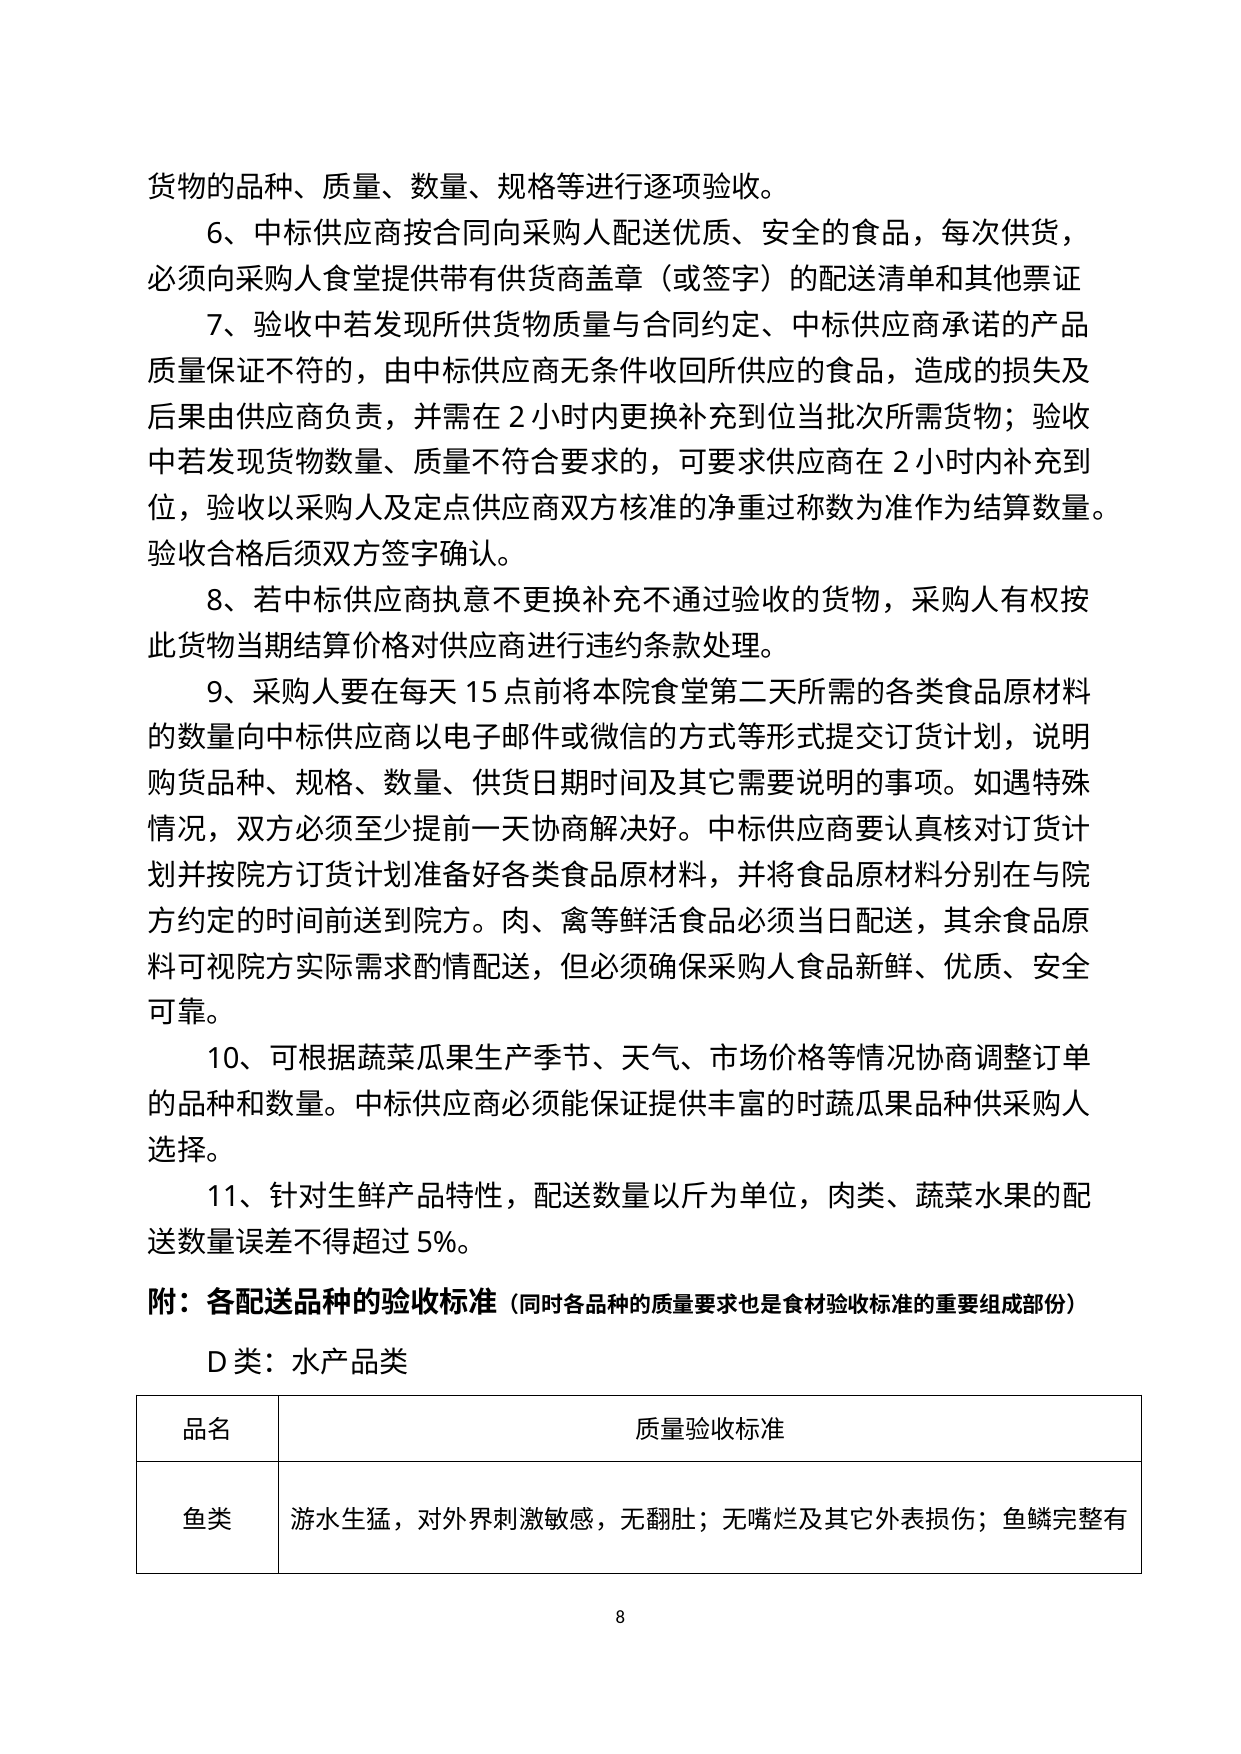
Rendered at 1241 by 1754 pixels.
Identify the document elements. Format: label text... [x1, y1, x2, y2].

text 9、采购人要在每天15点前将本院食堂第二天所需的各类食品原材料的数量向中标供应商以电子邮件或微信的方式等形式提交订货计划，说明购货品种、规格、数量、供货日期时间及其它需要说明的事项。如遇特殊情况，双方必须至少提前一天协商解决好。中标供应商要认真核对订货计划并按院方订货计划准备好各类食品原材料，并将食品原材料分别在与院方约定的时间前送到院方。肉、禽等鲜活食品必须当日配送，其余食品原料可视院方实际需求酌情配送，但必须确保采购人食品新鲜、优质、安全可靠。 [148, 665, 1092, 1032]
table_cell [279, 1462, 1141, 1573]
table_header 品名 [137, 1396, 278, 1461]
text 附：各配送品种的验收标准（同时各品种的质量要求也是食材验收标准的重要组成部份） [148, 1274, 1092, 1322]
text 11、针对生鲜产品特性，配送数量以斤为单位，肉类、蔬菜水果的配送数量误差不得超过5%。 [148, 1169, 1092, 1261]
text 10、可根据蔬菜瓜果生产季节、天气、市场价格等情况协商调整订单的品种和数量。中标供应商必须能保证提供丰富的时蔬瓜果品种供采购人选择。 [148, 1032, 1092, 1169]
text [148, 161, 1092, 207]
text 6、中标供应商按合同向采购人配送优质、安全的食品，每次供货，必须向采购人食堂提供带有供货商盖章（或签字）的配送清单和其他票证 [148, 207, 1092, 299]
table_header 质量验收标准 [279, 1396, 1141, 1461]
text D类：水产品类 [148, 1334, 1092, 1382]
text 7、验收中若发现所供货物质量与合同约定、中标供应商承诺的产品质量保证不符的，由中标供应商无条件收回所供应的食品，造成的损失及后果由供应商负责，并需在2小时内更换补充到位当批次所需货物；验收中若发现货物数量、质量不符合要求的，可要求供应商在2小时内补充到位，验收以采购人及定点供应商双方核准的净重过称数为准作为结算数量。验收合格后须双方签字确认。 [148, 299, 1092, 574]
text 8、若中标供应商执意不更换补充不通过验收的货物，采购人有权按此货物当期结算价格对供应商进行违约条款处理。 [148, 574, 1092, 665]
table_cell 鱼类 [137, 1462, 278, 1573]
